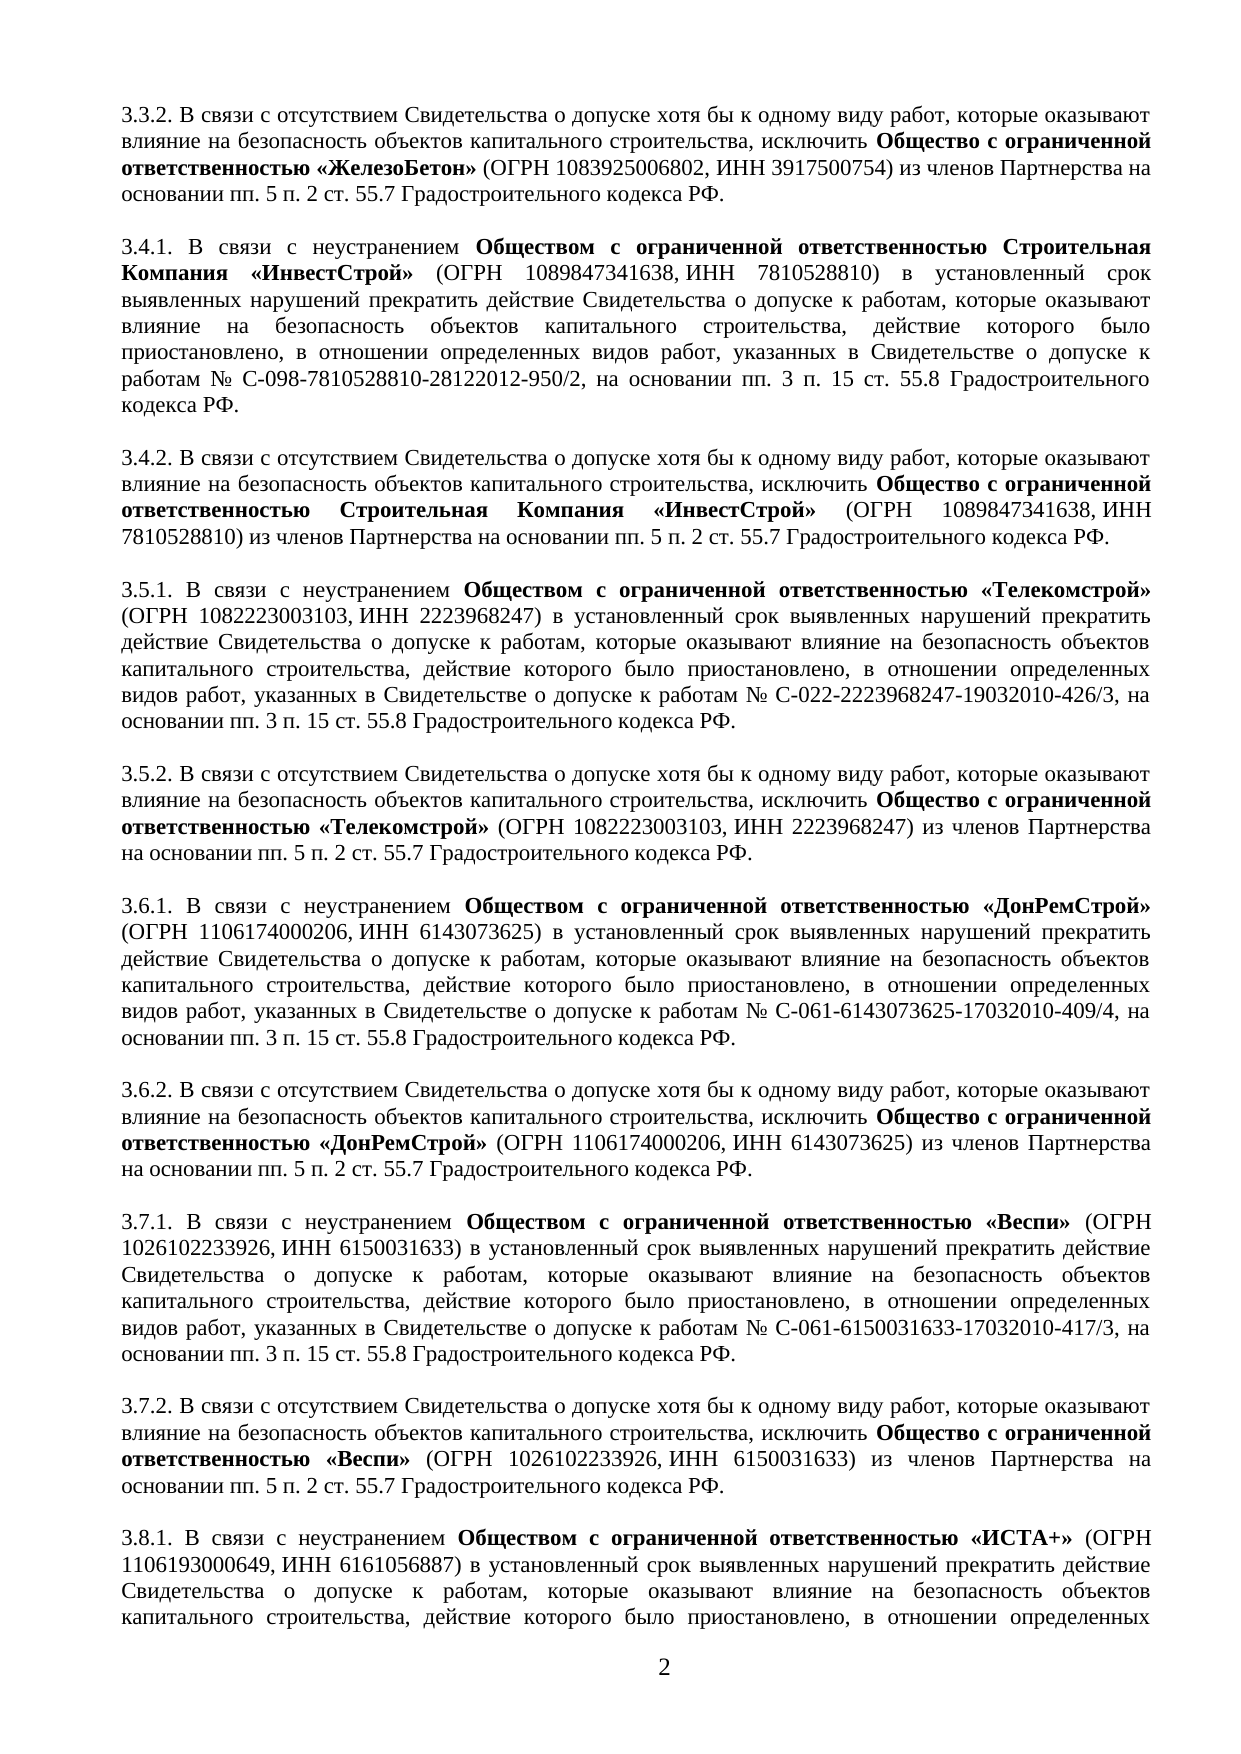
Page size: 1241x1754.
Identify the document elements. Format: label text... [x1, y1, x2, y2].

text 3.4.1. В связи с неустранением Обществом с ограниченной ответственностью Строительная Компания «ИнвестСтрой» (ОГРН 1089847341638, ИНН 7810528810) в установленный срок выявленных нарушений прекратить действие Свидетельства о допуске к работам, которые оказывают влияние на безопасность объектов капитального строительства, действие которого было приостановлено, в отношении определенных видов работ, указанных в Свидетельстве о допуске к работам № С-098-7810528810-28122012-950/2, на основании пп. 3 п. 15 ст. 55.8 Градостроительного кодекса РФ. [121, 233, 1152, 417]
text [121, 1524, 1152, 1630]
text 3.5.1. В связи с неустранением Обществом с ограниченной ответственностью «Телекомстрой» (ОГРН 1082223003103, ИНН 2223968247) в установленный срок выявленных нарушений прекратить действие Свидетельства о допуске к работам, которые оказывают влияние на безопасность объектов капитального строительства, действие которого было приостановлено, в отношении определенных видов работ, указанных в Свидетельстве о допуске к работам № С-022-2223968247-19032010-426/3, на основании пп. 3 п. 15 ст. 55.8 Градостроительного кодекса РФ. [121, 576, 1152, 734]
text 3.6.1. В связи с неустранением Обществом с ограниченной ответственностью «ДонРемСтрой» (ОГРН 1106174000206, ИНН 6143073625) в установленный срок выявленных нарушений прекратить действие Свидетельства о допуске к работам, которые оказывают влияние на безопасность объектов капитального строительства, действие которого было приостановлено, в отношении определенных видов работ, указанных в Свидетельстве о допуске к работам № С-061-6143073625-17032010-409/4, на основании пп. 3 п. 15 ст. 55.8 Градостроительного кодекса РФ. [121, 892, 1152, 1050]
text 3.6.2. В связи с отсутствием Свидетельства о допуске хотя бы к одному виду работ, которые оказывают влияние на безопасность объектов капитального строительства, исключить Общество с ограниченной ответственностью «ДонРемСтрой» (ОГРН 1106174000206, ИНН 6143073625) из членов Партнерства на основании пп. 5 п. 2 ст. 55.7 Градостроительного кодекса РФ. [121, 1076, 1152, 1182]
text 3.5.2. В связи с отсутствием Свидетельства о допуске хотя бы к одному виду работ, которые оказывают влияние на безопасность объектов капитального строительства, исключить Общество с ограниченной ответственностью «Телекомстрой» (ОГРН 1082223003103, ИНН 2223968247) из членов Партнерства на основании пп. 5 п. 2 ст. 55.7 Градостроительного кодекса РФ. [121, 760, 1152, 866]
text 3.7.1. В связи с неустранением Обществом с ограниченной ответственностью «Веспи» (ОГРН 1026102233926, ИНН 6150031633) в установленный срок выявленных нарушений прекратить действие Свидетельства о допуске к работам, которые оказывают влияние на безопасность объектов капитального строительства, действие которого было приостановлено, в отношении определенных видов работ, указанных в Свидетельстве о допуске к работам № С-061-6150031633-17032010-417/3, на основании пп. 3 п. 15 ст. 55.8 Градостроительного кодекса РФ. [121, 1208, 1152, 1366]
text 3.3.2. В связи с отсутствием Свидетельства о допуске хотя бы к одному виду работ, которые оказывают влияние на безопасность объектов капитального строительства, исключить Общество с ограниченной ответственностью «ЖелезоБетон» (ОГРН 1083925006802, ИНН 3917500754) из членов Партнерства на основании пп. 5 п. 2 ст. 55.7 Градостроительного кодекса РФ. [121, 101, 1152, 207]
text 3.4.2. В связи с отсутствием Свидетельства о допуске хотя бы к одному виду работ, которые оказывают влияние на безопасность объектов капитального строительства, исключить Общество с ограниченной ответственностью Строительная Компания «ИнвестСтрой» (ОГРН 1089847341638, ИНН 7810528810) из членов Партнерства на основании пп. 5 п. 2 ст. 55.7 Градостроительного кодекса РФ. [121, 444, 1152, 549]
text 3.7.2. В связи с отсутствием Свидетельства о допуске хотя бы к одному виду работ, которые оказывают влияние на безопасность объектов капитального строительства, исключить Общество с ограниченной ответственностью «Веспи» (ОГРН 1026102233926, ИНН 6150031633) из членов Партнерства на основании пп. 5 п. 2 ст. 55.7 Градостроительного кодекса РФ. [121, 1393, 1152, 1498]
